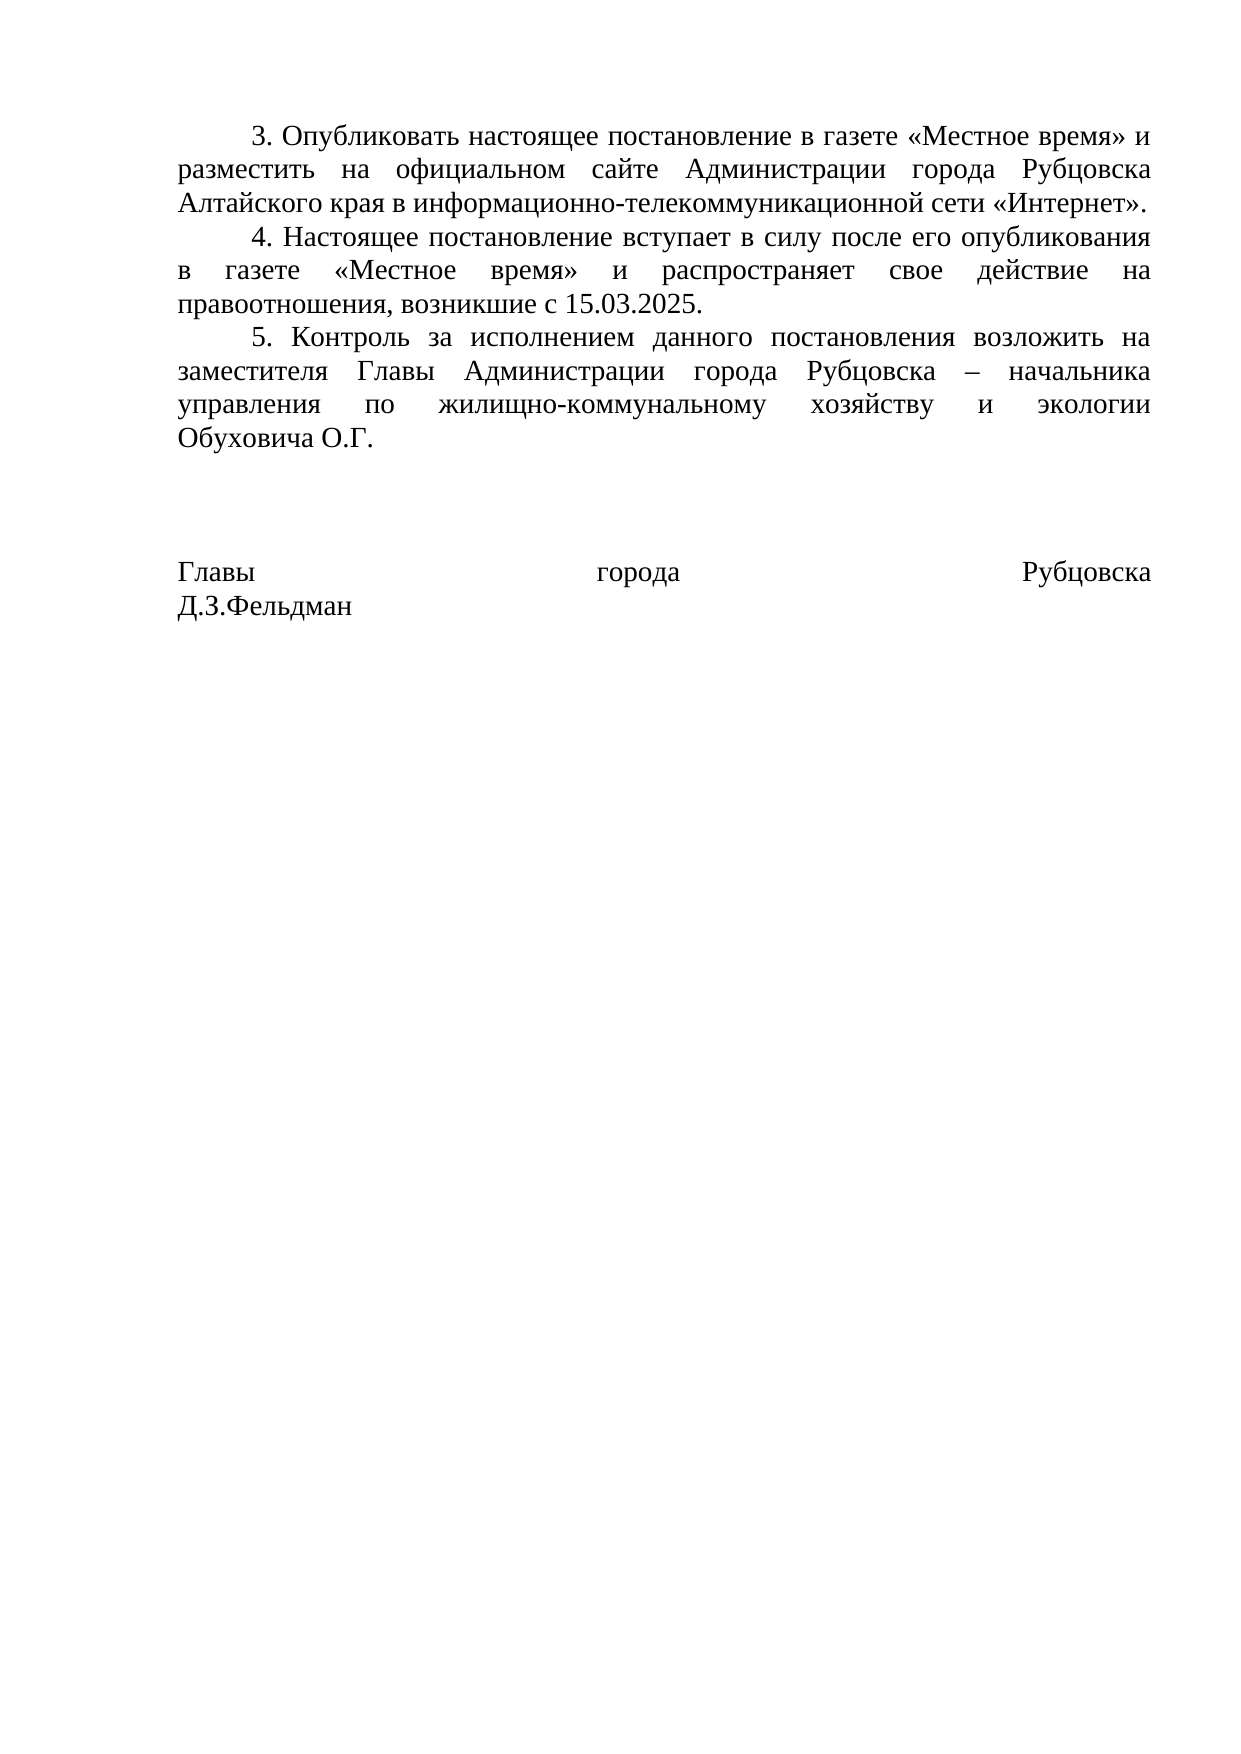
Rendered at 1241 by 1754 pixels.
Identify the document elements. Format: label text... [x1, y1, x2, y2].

text 3. Опубликовать настоящее постановление в газете «Местное время» и разместить на официальном сайте Администрации города Рубцовска Алтайского края в информационно-телекоммуникационной сети «Интернет». [177, 118, 1152, 219]
text Главы города Рубцовска Д.З.Фельдман [177, 554, 1152, 621]
text 5. Контроль за исполнением данного постановления возложить на заместителя Главы Администрации города Рубцовска – начальника управления по жилищно-коммунальному хозяйству и экологии Обуховича О.Г. [177, 319, 1152, 453]
text 4. Настоящее постановление вступает в силу после его опубликования в газете «Местное время» и распространяет свое действие на правоотношения, возникшие с 15.03.2025. [177, 219, 1152, 319]
